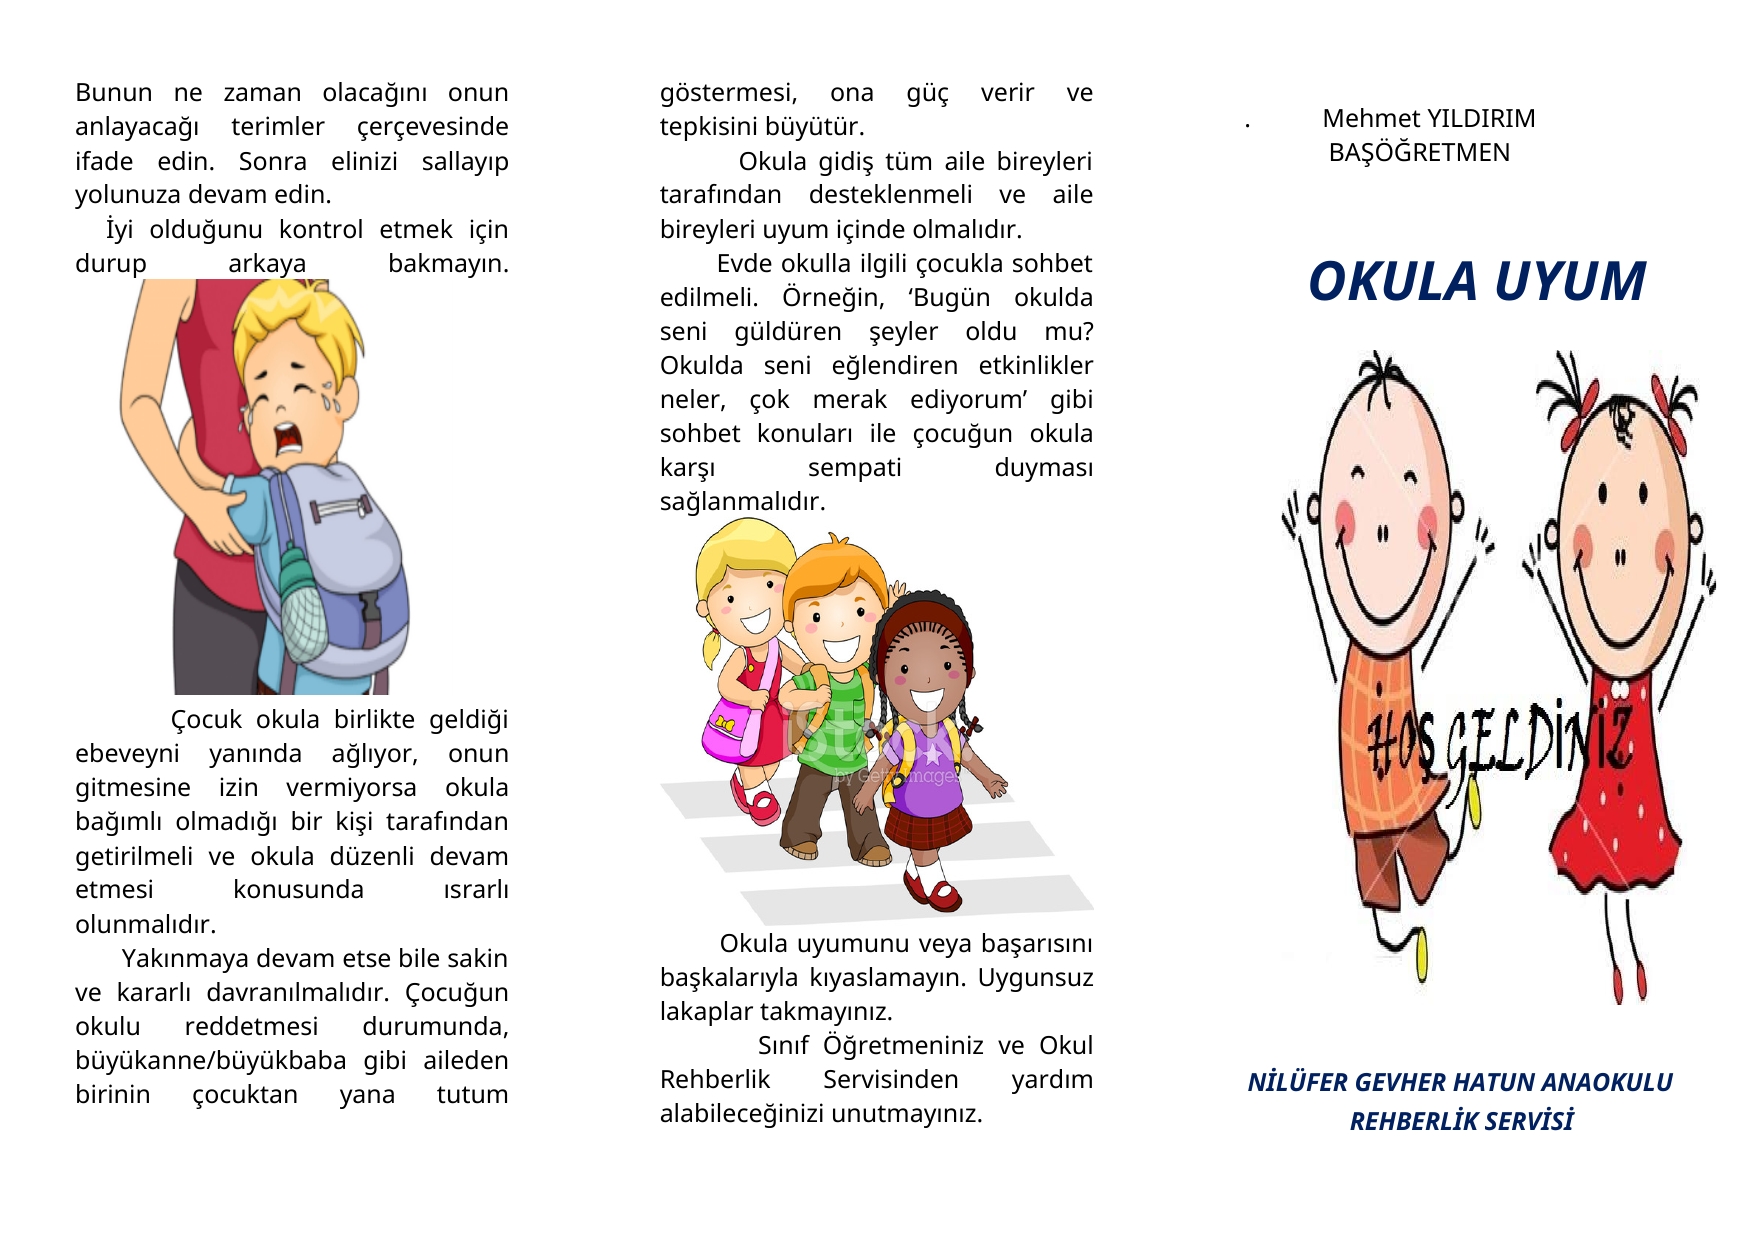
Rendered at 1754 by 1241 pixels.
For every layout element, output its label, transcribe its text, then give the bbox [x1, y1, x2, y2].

picture [75, 279, 454, 695]
text Evde okulla ilgili çocukla sohbet edilmeli. Örneğin, ‘Bugün okulda seni güldüren şeyler oldu mu? Okulda seni eğlendiren etkinlikler neler, çok merak ediyorum’ gibi sohbet konuları ile çocuğun okula karşı sempati duyması sağlanmalıdır. [659, 245, 1094, 517]
text Sınıf Öğretmeniniz ve Okul Rehberlik Servisinden yardım alabileceğinizi unutmayınız. [659, 1028, 1094, 1130]
picture [659, 517, 1094, 926]
text OKULA UYUM [1282, 242, 1679, 316]
subtitle NİLÜFER GEVHER HATUN ANAOKULU [1244, 1065, 1679, 1099]
text Okula gidiş tüm aile bireyleri tarafından desteklenmeli ve aile bireyleri uyum içinde olmalıdır. [659, 143, 1094, 245]
subtitle REHBERLİK SERVİSİ [1244, 1104, 1679, 1138]
text Bunun ne zaman olacağını onun anlayacağı terimler çerçevesinde ifade edin. Sonra elinizi sallayıp yolunuza devam edin. [75, 75, 509, 211]
text . Mehmet YILDIRIM [1244, 100, 1679, 134]
picture [1281, 350, 1717, 1005]
text Yakınmaya devam etse bile sakin ve kararlı davranılmalıdır. Çocuğun okulu reddetmesi durumunda, büyükanne/büyükbaba gibi aileden birinin çocuktan yana tutum göstermesi, ona güç verir ve tepkisini büyütür. [75, 940, 509, 1111]
text Yakınmaya devam etse bile sakin ve kararlı davranılmalıdır. Çocuğun okulu reddetmesi durumunda, büyükanne/büyükbaba gibi aileden birinin çocuktan yana tutum göstermesi, ona güç verir ve tepkisini büyütür. [659, 75, 1094, 143]
text Çocuk okula birlikte geldiği ebeveyni yanında ağlıyor, onun gitmesine izin vermiyorsa okula bağımlı olmadığı bir kişi tarafından getirilmeli ve okula düzenli devam etmesi konusunda ısrarlı olunmalıdır. [75, 702, 509, 940]
text BAŞÖĞRETMEN [1244, 134, 1679, 168]
text Okula uyumunu veya başarısını başkalarıyla kıyaslamayın. Uygunsuz lakaplar takmayınız. [659, 926, 1094, 1028]
